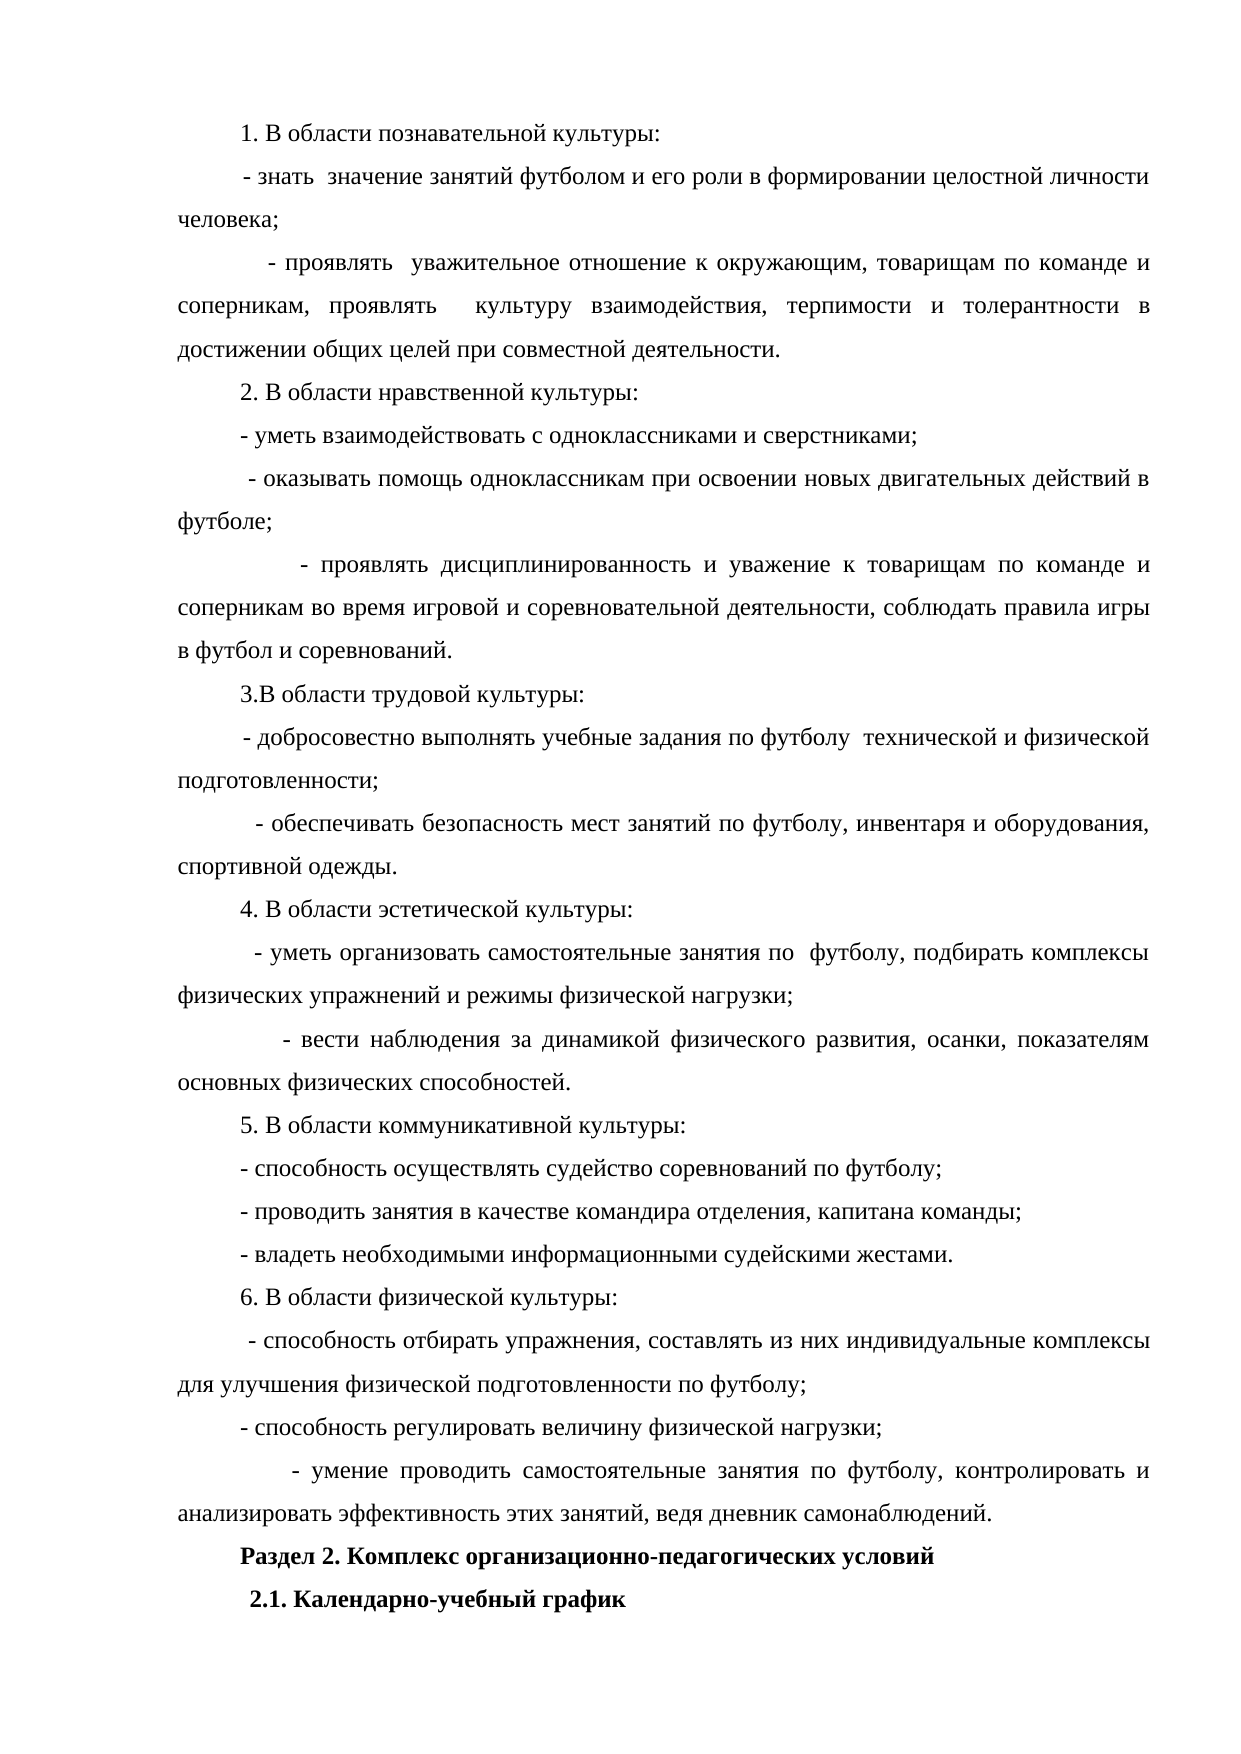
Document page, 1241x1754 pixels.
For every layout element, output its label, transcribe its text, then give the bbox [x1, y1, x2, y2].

text - проявлять уважительное отношение к окружающим, товарищам по команде и соперникам, проявлять культуру взаимодействия, терпимости и толерантности в достижении общих целей при совместной деятельности. [177, 247, 1152, 362]
text - вести наблюдения за динамикой физического развития, осанки, показателям основных физических способностей. [177, 1024, 1152, 1096]
text 3.В области трудовой культуры: [177, 679, 1152, 707]
text - знать значение занятий футболом и его роли в формировании целостной личности человека; [177, 161, 1152, 233]
text 2. В области нравственной культуры: [177, 377, 1152, 406]
text - проявлять дисциплинированность и уважение к товарищам по команде и соперникам во время игровой и соревновательной деятельности, соблюдать правила игры в футбол и соревнований. [177, 549, 1152, 664]
text - обеспечивать безопасность мест занятий по футболу, инвентаря и оборудования, спортивной одежды. [177, 808, 1152, 880]
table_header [176, 1584, 1163, 1616]
text 4. В области эстетической культуры: [177, 894, 1152, 923]
text - уметь взаимодействовать с одноклассниками и сверстниками; [177, 420, 1152, 449]
text 5. В области коммуникативной культуры: [177, 1110, 1152, 1139]
text 1. В области познавательной культуры: [177, 118, 1152, 147]
text 6. В области физической культуры: [177, 1282, 1152, 1311]
text - способность осуществлять судейство соревнований по футболу; [177, 1153, 1152, 1182]
text - добросовестно выполнять учебные задания по футболу технической и физической подготовленности; [177, 722, 1152, 794]
text - умение проводить самостоятельные занятия по футболу, контролировать и анализировать эффективность этих занятий, ведя дневник самонаблюдений. [177, 1455, 1152, 1527]
text - способность регулировать величину физической нагрузки; [177, 1412, 1152, 1441]
text - владеть необходимыми информационными судейскими жестами. [177, 1239, 1152, 1268]
text Раздел 2. Комплекс организационно-педагогических условий [177, 1541, 1152, 1570]
text - уметь организовать самостоятельные занятия по футболу, подбирать комплексы физических упражнений и режимы физической нагрузки; [177, 937, 1152, 1009]
text - оказывать помощь одноклассникам при освоении новых двигательных действий в футболе; [177, 463, 1152, 535]
text - способность отбирать упражнения, составлять из них индивидуальные комплексы для улучшения физической подготовленности по футболу; [177, 1326, 1152, 1397]
text - проводить занятия в качестве командира отделения, капитана команды; [177, 1196, 1152, 1225]
